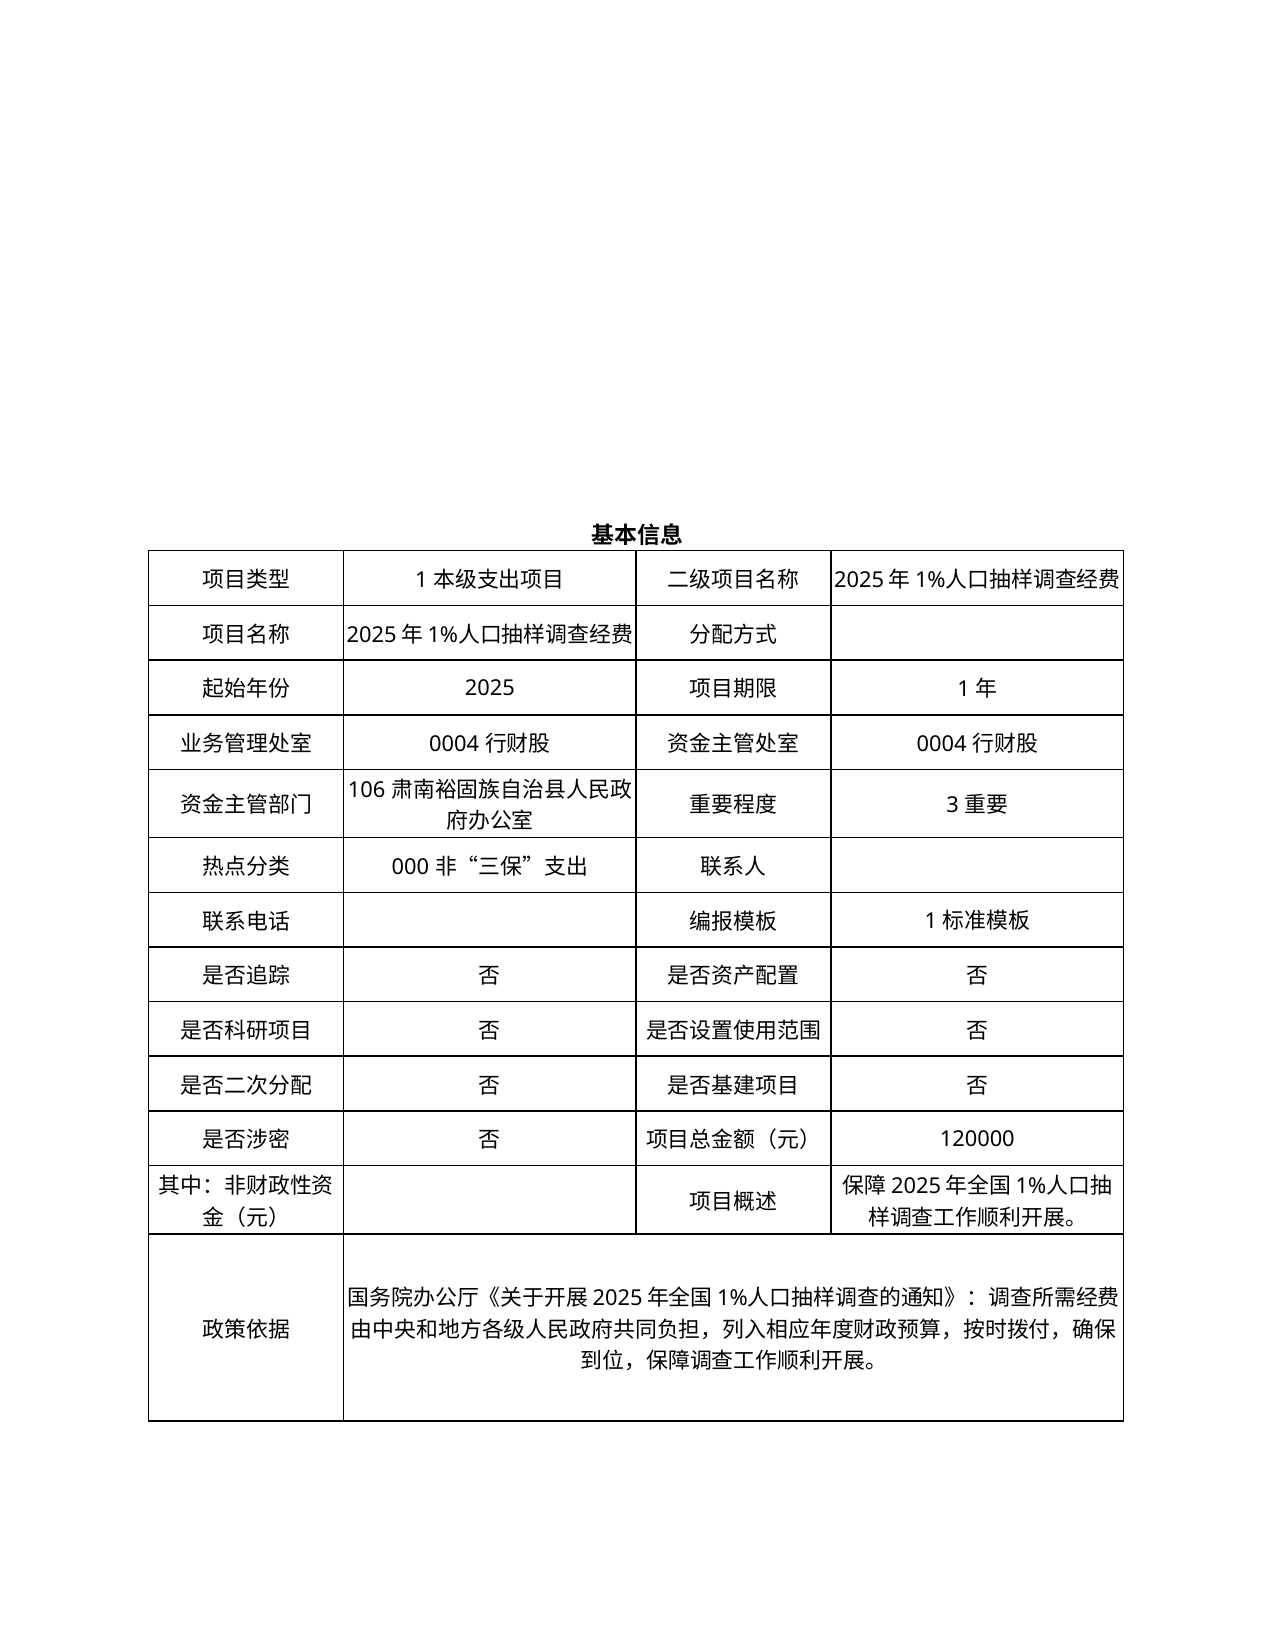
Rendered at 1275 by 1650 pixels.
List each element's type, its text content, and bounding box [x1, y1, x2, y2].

table_cell 2025 [344, 661, 635, 714]
table_cell 项目期限 [637, 661, 830, 714]
table_cell 分配方式 [637, 606, 830, 659]
table_cell 1 年 [832, 661, 1123, 714]
table_cell 其中：非财政性资金（元） [149, 1166, 343, 1233]
table_cell 起始年份 [149, 661, 343, 714]
table_cell 国务院办公厅《关于开展2025年全国1%人口抽样调查的通知》：调查所需经费由中央和地方各级人民政府共同负担，列入相应年度财政预算，按时拨付，确保到位，保障调查工作顺利开展。 [344, 1235, 1123, 1420]
table_header 二级项目名称 [637, 551, 830, 604]
table_cell 3 重要 [832, 770, 1123, 837]
table_cell [344, 1166, 635, 1233]
table_cell 是否基建项目 [637, 1057, 830, 1110]
table_cell 120000 [832, 1112, 1123, 1165]
table_cell 保障2025年全国1%人口抽样调查工作顺利开展。 [832, 1166, 1123, 1233]
table_cell 是否科研项目 [149, 1002, 343, 1055]
table_cell 是否设置使用范围 [637, 1002, 830, 1055]
table_cell 106 肃南裕固族自治县人民政府办公室 [344, 770, 635, 837]
table_cell 联系人 [637, 838, 830, 891]
table_cell 否 [344, 1112, 635, 1165]
table_cell 政策依据 [149, 1235, 343, 1420]
table_cell 否 [832, 1057, 1123, 1110]
table_cell 是否资产配置 [637, 948, 830, 1001]
table_header 2025年1%人口抽样调查经费 [832, 551, 1123, 604]
table_cell 是否涉密 [149, 1112, 343, 1165]
text 基本信息 [150, 503, 1125, 550]
table_cell 项目总金额（元） [637, 1112, 830, 1165]
table_cell 否 [344, 1057, 635, 1110]
table_cell [832, 606, 1123, 659]
table_cell 项目名称 [149, 606, 343, 659]
table_cell 1 标准模板 [832, 893, 1123, 946]
table_cell 项目概述 [637, 1166, 830, 1233]
table_cell [832, 838, 1123, 891]
table_cell 资金主管部门 [149, 770, 343, 837]
table_header 项目类型 [149, 551, 343, 604]
table_cell 0004 行财股 [344, 716, 635, 768]
table_cell 重要程度 [637, 770, 830, 837]
table_cell 000 非“三保”支出 [344, 838, 635, 891]
table_cell 否 [832, 1002, 1123, 1055]
table_cell 业务管理处室 [149, 716, 343, 768]
table_header 1 本级支出项目 [344, 551, 635, 604]
table_cell [344, 893, 635, 946]
table_cell 编报模板 [637, 893, 830, 946]
table_cell 否 [344, 948, 635, 1001]
table_cell 0004 行财股 [832, 716, 1123, 768]
table_cell 资金主管处室 [637, 716, 830, 768]
table_cell 是否追踪 [149, 948, 343, 1001]
table_cell 联系电话 [149, 893, 343, 946]
table_cell 否 [344, 1002, 635, 1055]
table_cell 否 [832, 948, 1123, 1001]
table_cell 是否二次分配 [149, 1057, 343, 1110]
table_cell 2025年1%人口抽样调查经费 [344, 606, 635, 659]
table_cell 热点分类 [149, 838, 343, 891]
